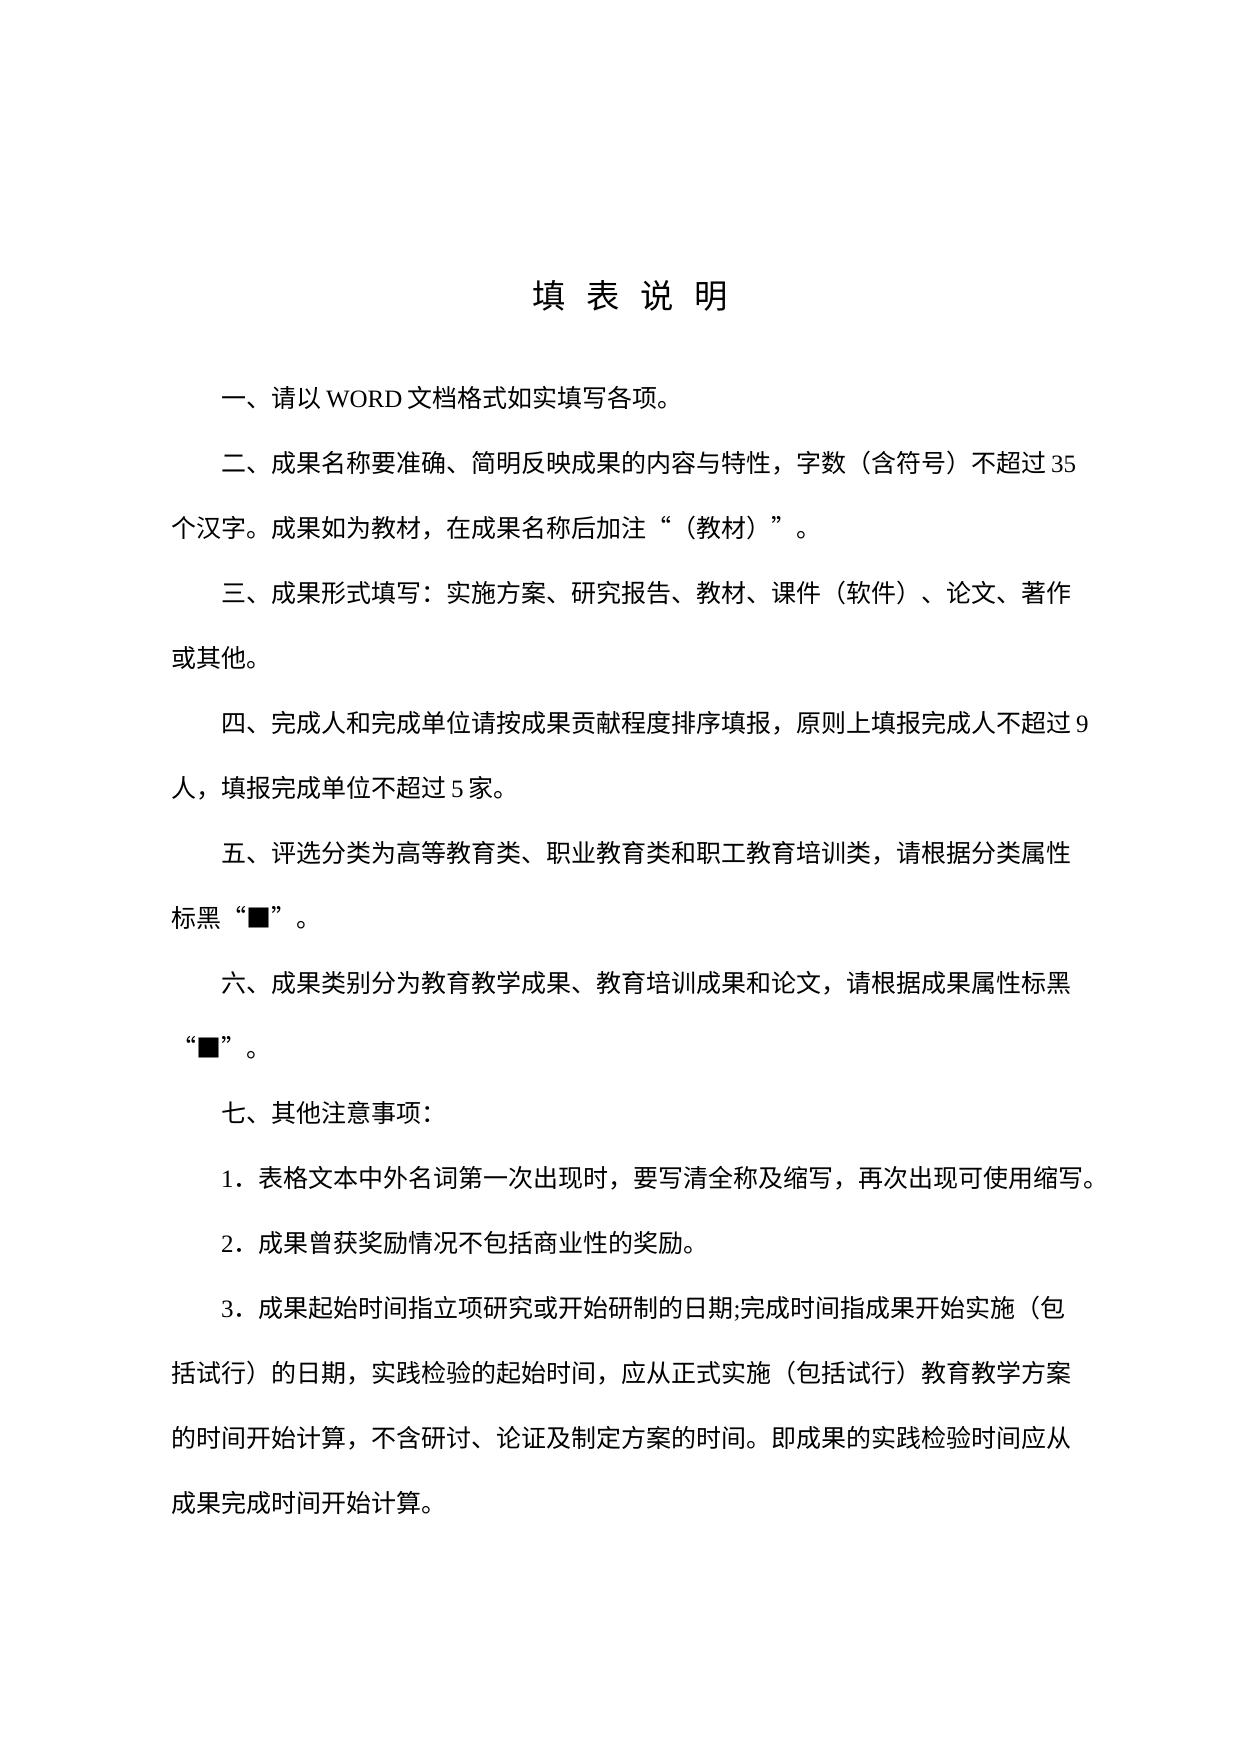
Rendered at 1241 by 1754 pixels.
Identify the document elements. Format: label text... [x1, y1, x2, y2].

text 三、成果形式填写：实施方案、研究报告、教材、课件（软件）、论文、著作或其他。 [171, 559, 1089, 689]
text 五、评选分类为高等教育类、职业教育类和职工教育培训类，请根据分类属性标黑“■”。 [171, 819, 1089, 949]
text 填表说明 [171, 262, 1089, 327]
text 六、成果类别分为教育教学成果、教育培训成果和论文，请根据成果属性标黑“■”。 [171, 949, 1089, 1079]
text 一、请以WORD文档格式如实填写各项。 [171, 364, 1089, 429]
text 四、完成人和完成单位请按成果贡献程度排序填报，原则上填报完成人不超过9人，填报完成单位不超过5家。 [171, 689, 1089, 819]
text 二、成果名称要准确、简明反映成果的内容与特性，字数（含符号）不超过35个汉字。成果如为教材，在成果名称后加注“（教材）”。 [171, 429, 1089, 559]
text 2．成果曾获奖励情况不包括商业性的奖励。 [171, 1209, 1089, 1274]
text 七、其他注意事项： [171, 1079, 1089, 1144]
text 3．成果起始时间指立项研究或开始研制的日期;完成时间指成果开始实施（包括试行）的日期，实践检验的起始时间，应从正式实施（包括试行）教育教学方案的时间开始计算，不含研讨、论证及制定方案的时间。即成果的实践检验时间应从成果完成时间开始计算。 [171, 1274, 1089, 1534]
text 1．表格文本中外名词第一次出现时，要写清全称及缩写，再次出现可使用缩写。 [171, 1144, 1089, 1209]
